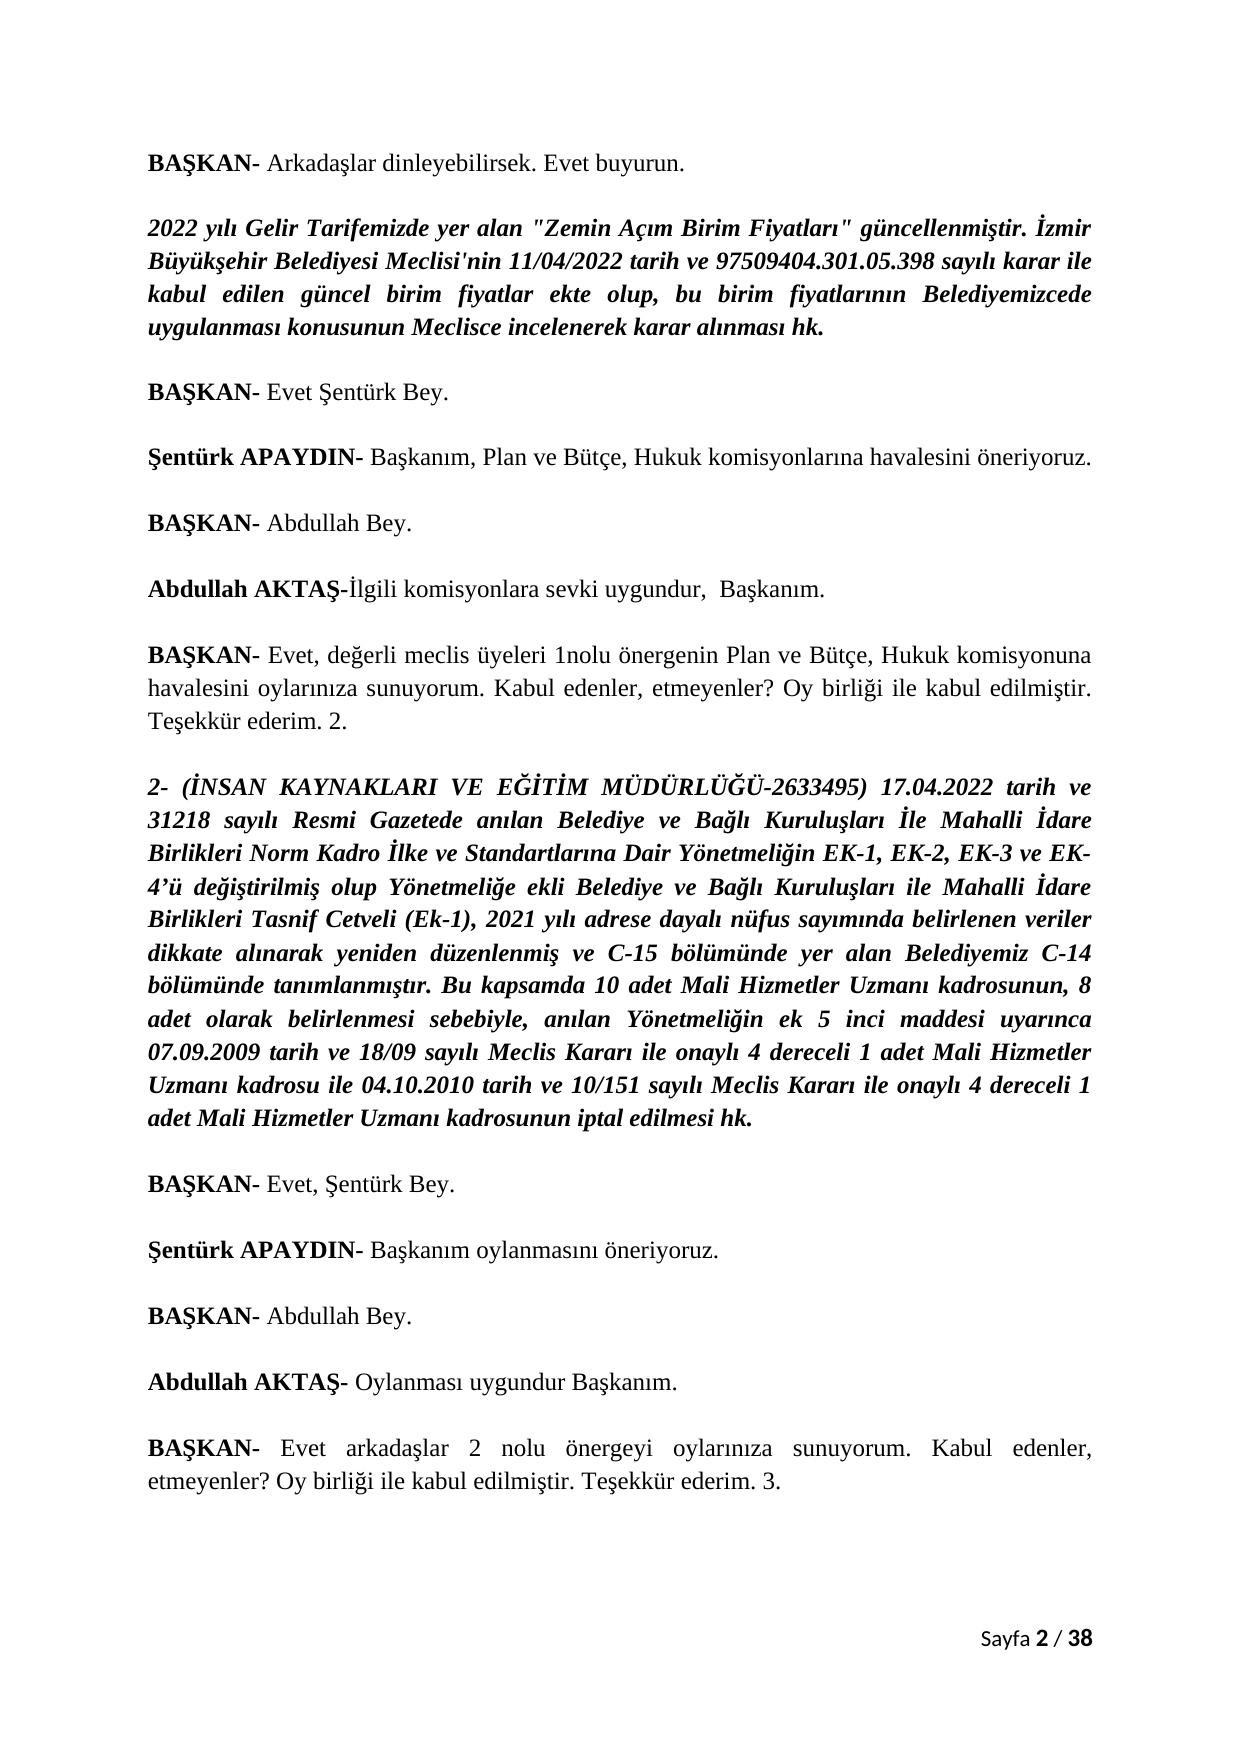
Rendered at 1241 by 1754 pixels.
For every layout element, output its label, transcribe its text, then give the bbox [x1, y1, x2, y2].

text BAŞKAN- Abdullah Bey. [148, 1301, 1093, 1329]
text Abdullah AKTAŞ-İlgili komisyonlara sevki uygundur, Başkanım. [148, 574, 1093, 603]
text Şentürk APAYDIN- Başkanım oylanmasını öneriyoruz. [148, 1235, 1093, 1263]
text BAŞKAN- Evet, Şentürk Bey. [148, 1169, 1093, 1197]
text BAŞKAN- Evet, değerli meclis üyeleri 1nolu önergenin Plan ve Bütçe, Hukuk komisyonuna havalesini oylarınıza sunuyorum. Kabul edenler, etmeyenler? Oy birliği ile kabul edilmiştir. Teşekkür ederim. 2. [148, 640, 1093, 735]
text 2022 yılı Gelir Tarifemizde yer alan "Zemin Açım Birim Fiyatları" güncellenmiştir. İzmir Büyükşehir Belediyesi Meclisi'nin 11/04/2022 tarih ve 97509404.301.05.398 sayılı karar ile kabul edilen güncel birim fiyatlar ekte olup, bu birim fiyatlarının Belediyemizcede uygulanması konusunun Meclisce incelenerek karar alınması hk. [148, 213, 1093, 341]
text 2- (İNSAN KAYNAKLARI VE EĞİTİM MÜDÜRLÜĞÜ-2633495) 17.04.2022 tarih ve 31218 sayılı Resmi Gazetede anılan Belediye ve Bağlı Kuruluşları İle Mahalli İdare Birlikleri Norm Kadro İlke ve Standartlarına Dair Yönetmeliğin EK-1, EK-2, EK-3 ve EK-4’ü değiştirilmiş olup Yönetmeliğe ekli Belediye ve Bağlı Kuruluşları ile Mahalli İdare Birlikleri Tasnif Cetveli (Ek-1), 2021 yılı adrese dayalı nüfus sayımında belirlenen veriler dikkate alınarak yeniden düzenlenmiş ve C-15 bölümünde yer alan Belediyemiz C-14 bölümünde tanımlanmıştır. Bu kapsamda 10 adet Mali Hizmetler Uzmanı kadrosunun, 8 adet olarak belirlenmesi sebebiyle, anılan Yönetmeliğin ek 5 inci maddesi uyarınca 07.09.2009 tarih ve 18/09 sayılı Meclis Kararı ile onaylı 4 dereceli 1 adet Mali Hizmetler Uzmanı kadrosu ile 04.10.2010 tarih ve 10/151 sayılı Meclis Kararı ile onaylı 4 dereceli 1 adet Mali Hizmetler Uzmanı kadrosunun iptal edilmesi hk. [148, 772, 1093, 1131]
text BAŞKAN- Evet Şentürk Bey. [148, 377, 1093, 406]
text Şentürk APAYDIN- Başkanım, Plan ve Bütçe, Hukuk komisyonlarına havalesini öneriyoruz. [148, 442, 1093, 471]
text Abdullah AKTAŞ- Oylanması uygundur Başkanım. [148, 1367, 1093, 1396]
text BAŞKAN- Evet arkadaşlar 2 nolu önergeyi oylarınıza sunuyorum. Kabul edenler, etmeyenler? Oy birliği ile kabul edilmiştir. Teşekkür ederim. 3. [148, 1433, 1093, 1495]
text BAŞKAN- Arkadaşlar dinleyebilirsek. Evet buyurun. [148, 148, 1093, 176]
text BAŞKAN- Abdullah Bey. [148, 508, 1093, 537]
